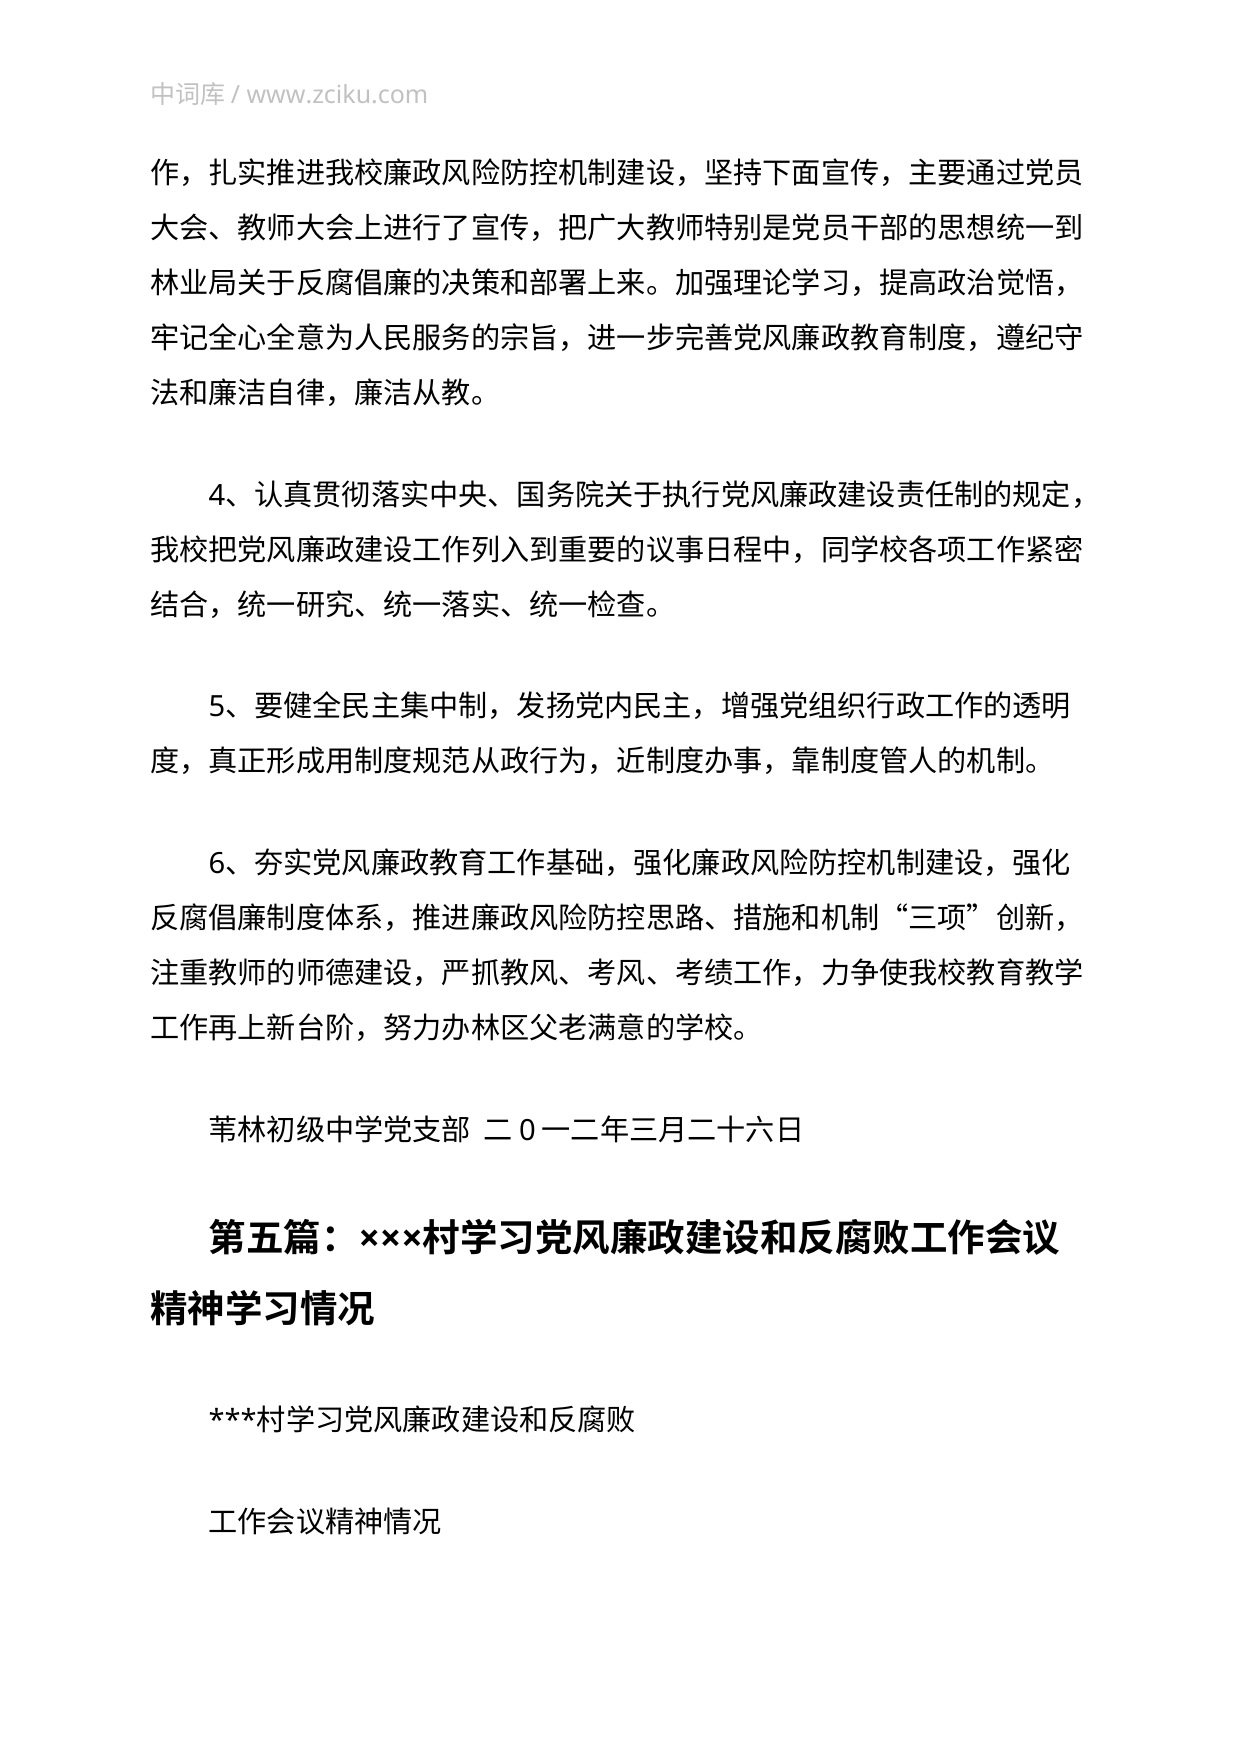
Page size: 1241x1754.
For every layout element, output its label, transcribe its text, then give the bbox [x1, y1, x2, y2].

text ***村学习党风廉政建设和反腐败 [150, 1396, 1090, 1439]
text 4、认真贯彻落实中央、国务院关于执行党风廉政建设责任制的规定，我校把党风廉政建设工作列入到重要的议事日程中，同学校各项工作紧密结合，统一研究、统一落实、统一检查。 [150, 471, 1090, 623]
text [150, 150, 1090, 412]
text 工作会议精神情况 [150, 1498, 1090, 1541]
text 5、要健全民主集中制，发扬党内民主，增强党组织行政工作的透明度，真正形成用制度规范从政行为，近制度办事，靠制度管人的机制。 [150, 683, 1090, 780]
text 苇林初级中学党支部 二0一二年三月二十六日 [150, 1106, 1090, 1149]
text 6、夯实党风廉政教育工作基础，强化廉政风险防控机制建设，强化反腐倡廉制度体系，推进廉政风险防控思路、措施和机制“三项”创新，注重教师的师德建设，严抓教风、考风、考绩工作，力争使我校教育教学工作再上新台阶，努力办林区父老满意的学校。 [150, 840, 1090, 1047]
text 第五篇：×××村学习党风廉政建设和反腐败工作会议精神学习情况 [150, 1208, 1090, 1333]
